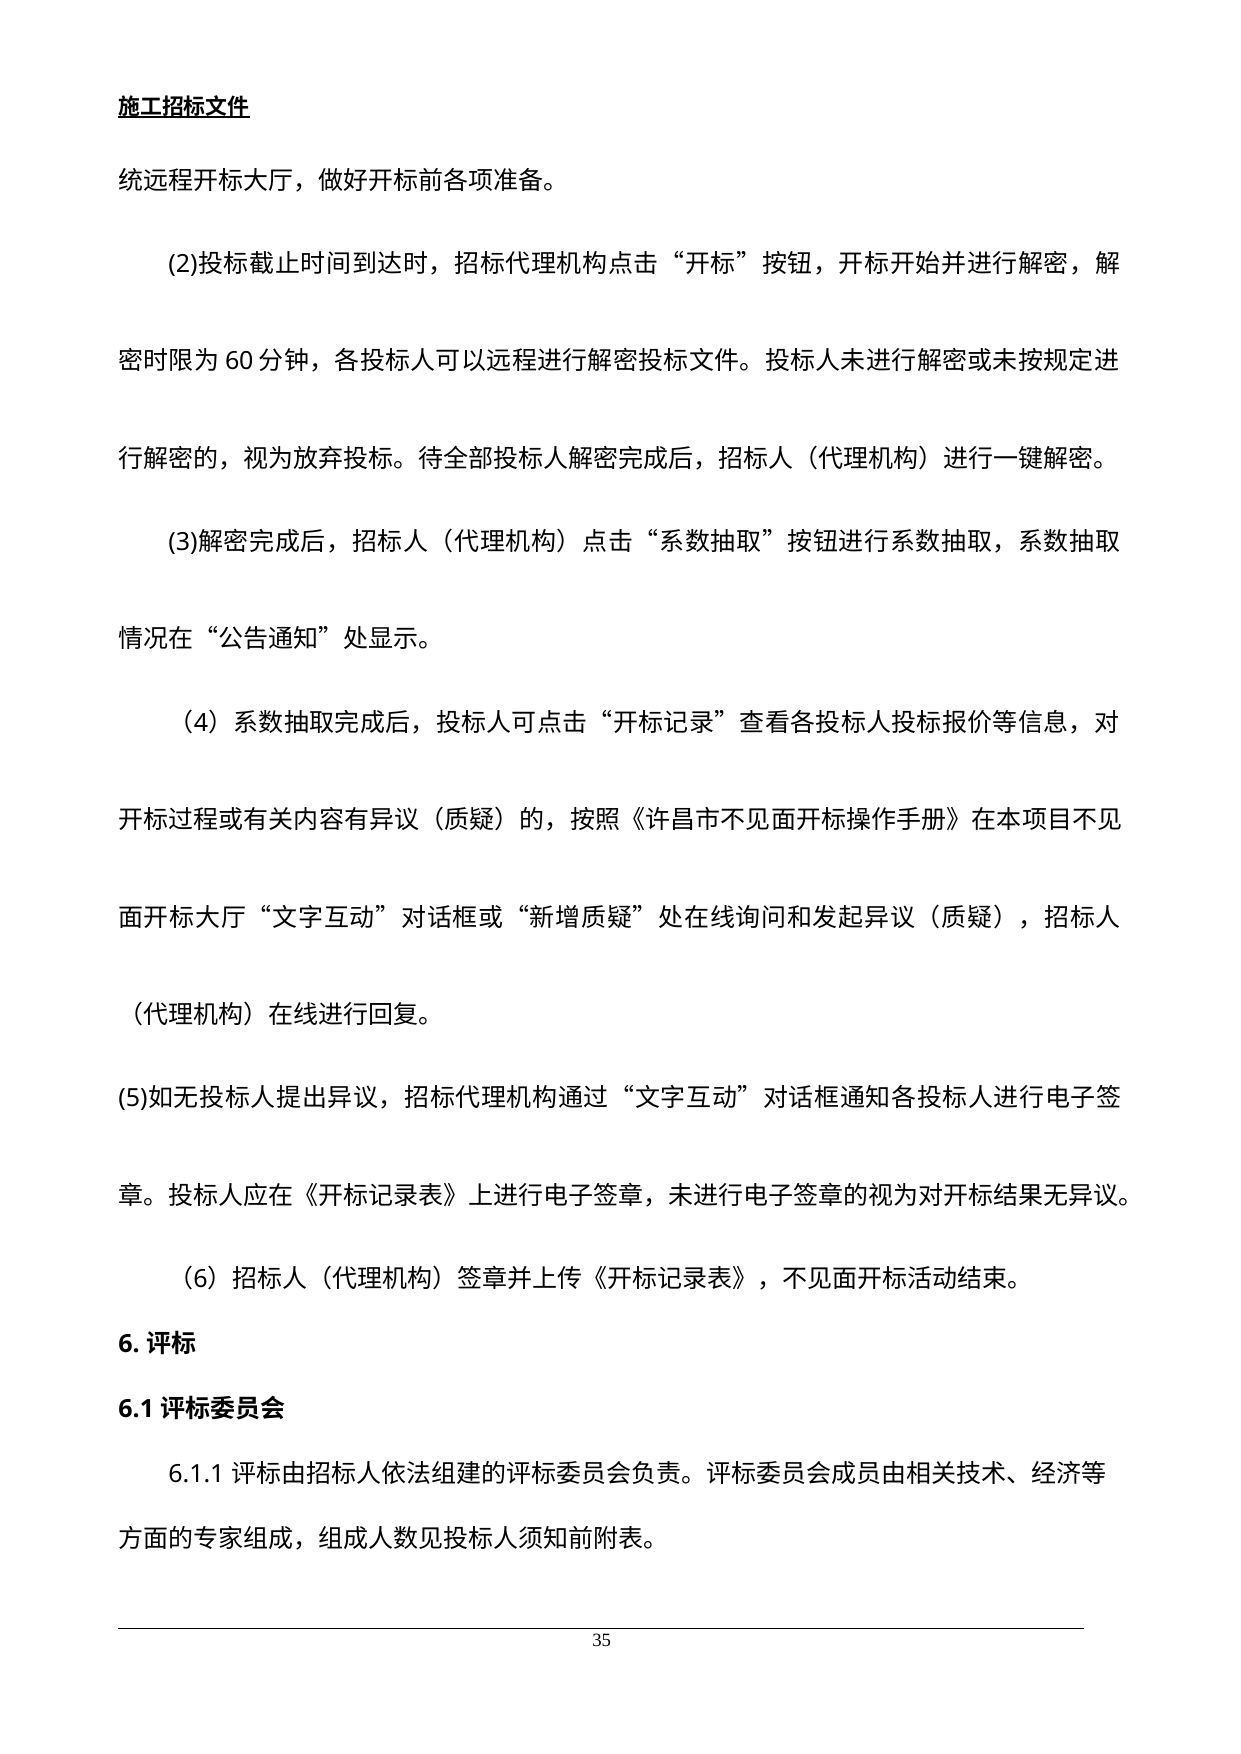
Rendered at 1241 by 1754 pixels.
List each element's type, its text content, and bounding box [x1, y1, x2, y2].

text （6）招标人（代理机构）签章并上传《开标记录表》，不见面开标活动结束。 [118, 1244, 1122, 1309]
text (5)如无投标人提出异议，招标代理机构通过“文字互动”对话框通知各投标人进行电子签章。投标人应在《开标记录表》上进行电子签章，未进行电子签章的视为对开标结果无异议。 [118, 1063, 1122, 1226]
text (3)解密完成后，招标人（代理机构）点击“系数抽取”按钮进行系数抽取，系数抽取情况在“公告通知”处显示。 [118, 507, 1122, 669]
text 6.1.1 评标由招标人依法组建的评标委员会负责。评标委员会成员由相关技术、经济等方面的专家组成，组成人数见投标人须知前附表。 [118, 1439, 1122, 1569]
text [118, 146, 1122, 211]
text (2)投标截止时间到达时，招标代理机构点击“开标”按钮，开标开始并进行解密，解密时限为60分钟，各投标人可以远程进行解密投标文件。投标人未进行解密或未按规定进行解密的，视为放弃投标。待全部投标人解密完成后，招标人（代理机构）进行一键解密。 [118, 229, 1122, 489]
text （4）系数抽取完成后，投标人可点击“开标记录”查看各投标人投标报价等信息，对开标过程或有关内容有异议（质疑）的，按照《许昌市不见面开标操作手册》在本项目不见面开标大厅“文字互动”对话框或“新增质疑”处在线询问和发起异议（质疑），招标人（代理机构）在线进行回复。 [118, 688, 1122, 1045]
text 6. 评标 [118, 1309, 1122, 1374]
text 6.1 评标委员会 [118, 1374, 1122, 1439]
